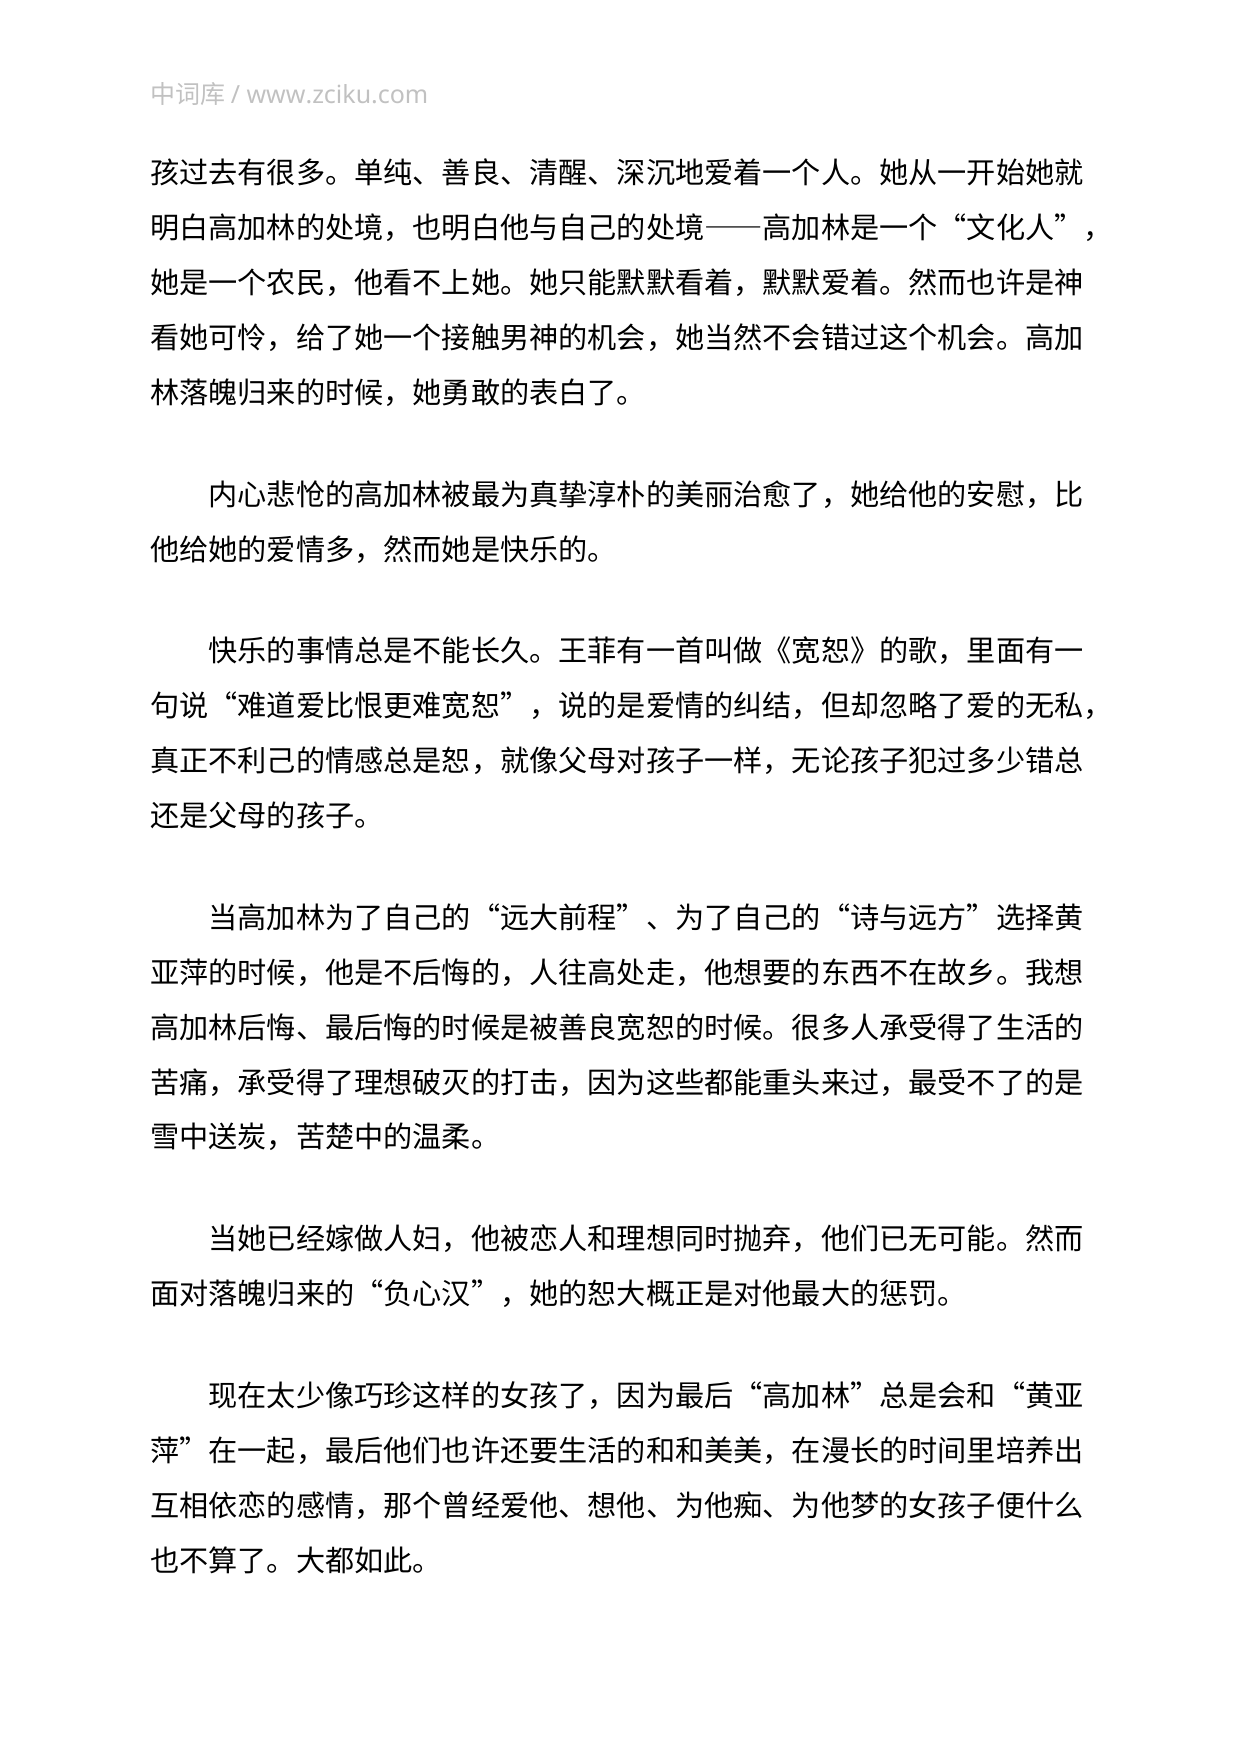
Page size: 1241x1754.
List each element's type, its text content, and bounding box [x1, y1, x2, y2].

text 当她已经嫁做人妇，他被恋人和理想同时抛弃，他们已无可能。然而面对落魄归来的“负心汉”，她的恕大概正是对他最大的惩罚。 [150, 1216, 1090, 1313]
text 快乐的事情总是不能长久。王菲有一首叫做《宽恕》的歌，里面有一句说“难道爱比恨更难宽恕”，说的是爱情的纠结，但却忽略了爱的无私，真正不利己的情感总是恕，就像父母对孩子一样，无论孩子犯过多少错总还是父母的孩子。 [150, 628, 1090, 835]
text 现在太少像巧珍这样的女孩了，因为最后“高加林”总是会和“黄亚萍”在一起，最后他们也许还要生活的和和美美，在漫长的时间里培养出互相依恋的感情，那个曾经爱他、想他、为他痴、为他梦的女孩子便什么也不算了。大都如此。 [150, 1372, 1090, 1579]
text 内心悲怆的高加林被最为真挚淳朴的美丽治愈了，她给他的安慰，比他给她的爱情多，然而她是快乐的。 [150, 471, 1090, 568]
text 当高加林为了自己的“远大前程”、为了自己的“诗与远方”选择黄亚萍的时候，他是不后悔的，人往高处走，他想要的东西不在故乡。我想高加林后悔、最后悔的时候是被善良宽恕的时候。很多人承受得了生活的苦痛，承受得了理想破灭的打击，因为这些都能重头来过，最受不了的是雪中送炭，苦楚中的温柔。 [150, 894, 1090, 1156]
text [150, 150, 1090, 412]
